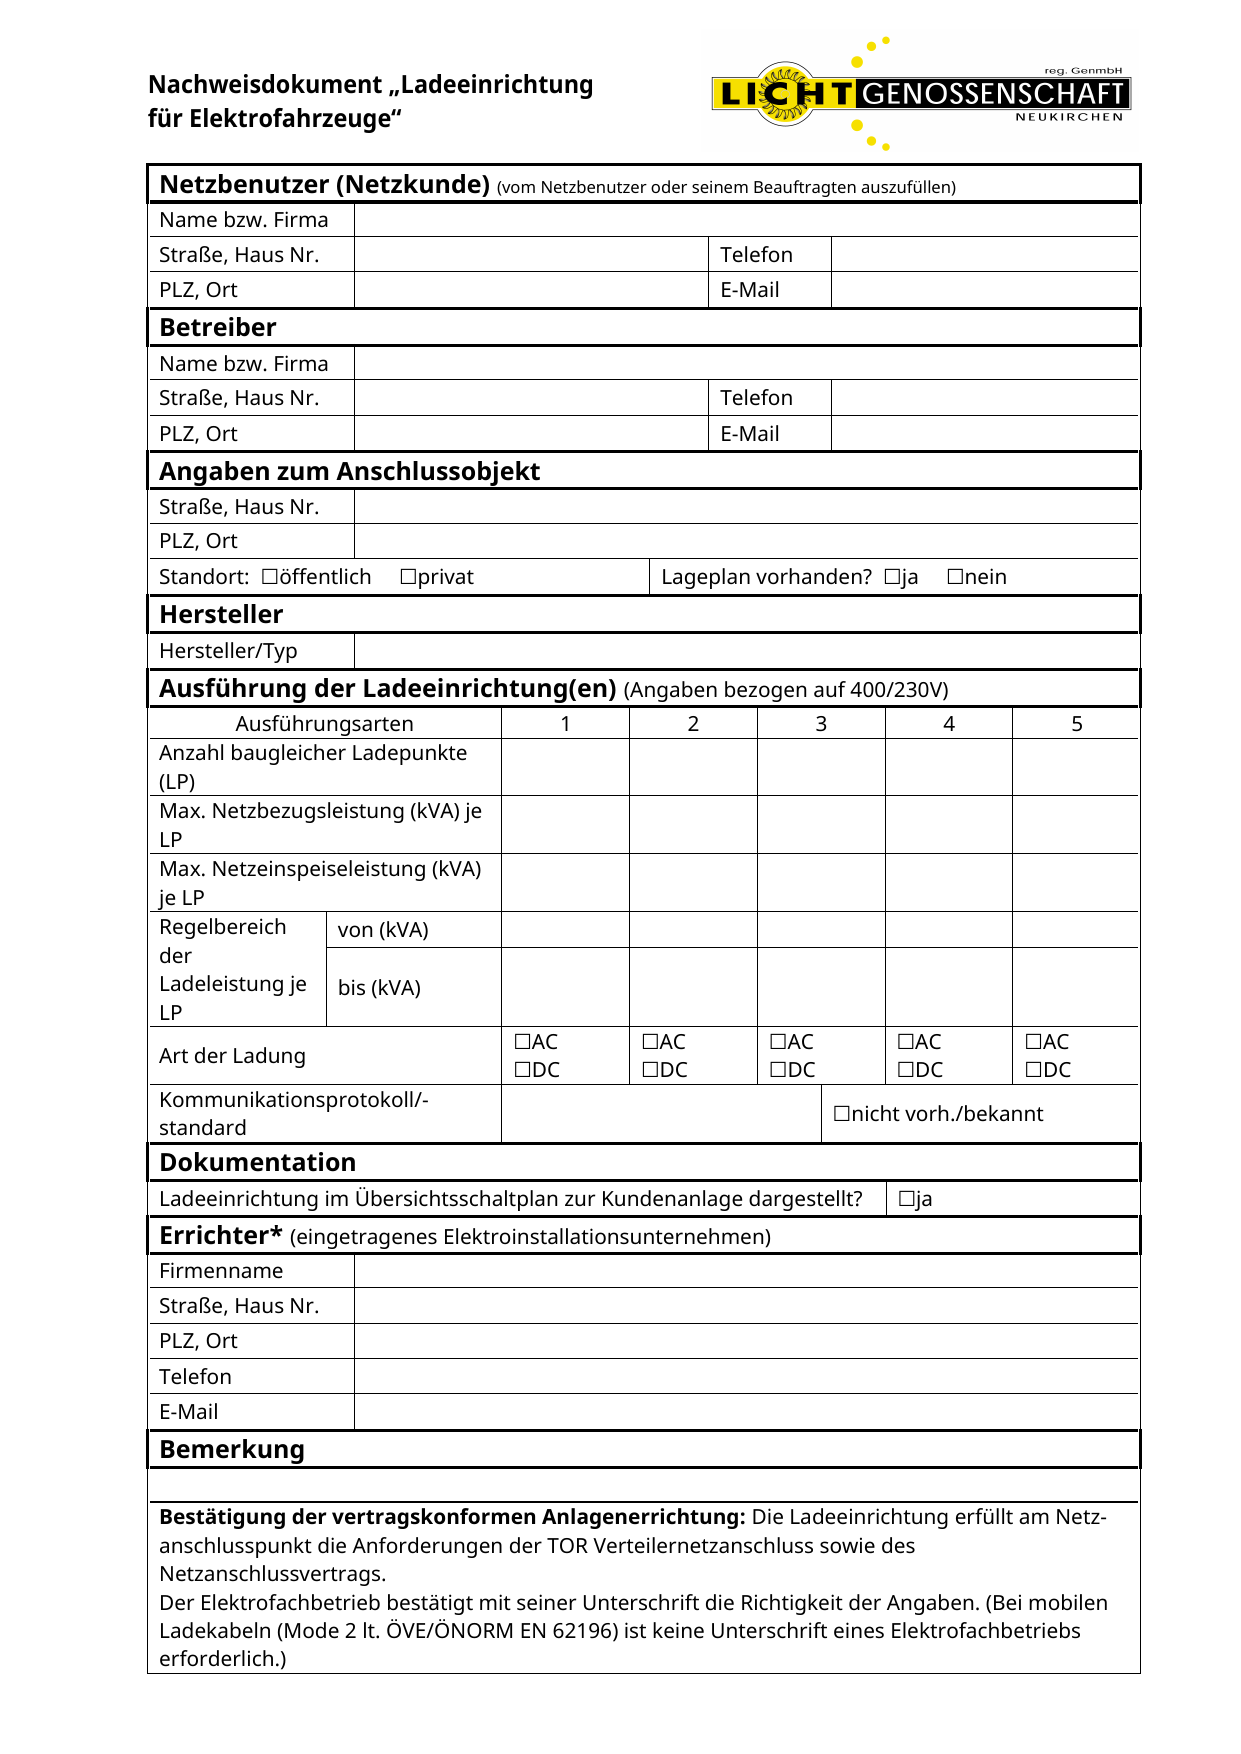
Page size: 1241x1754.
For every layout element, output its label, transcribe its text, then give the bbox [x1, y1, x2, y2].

table_cell [758, 739, 885, 795]
table_cell [502, 739, 629, 795]
table_cell [832, 271, 1140, 307]
table_cell [355, 487, 1140, 523]
table_cell [758, 854, 885, 911]
table_cell Name bzw. Firma [148, 200, 354, 236]
table_cell [1013, 853, 1140, 911]
table_cell Bemerkung [149, 1429, 1139, 1466]
table_cell Kommunikationsprotokoll/-standard [148, 1084, 501, 1142]
table_cell [148, 1466, 1140, 1501]
table_cell AC DC [758, 1027, 885, 1084]
table_cell Hersteller/Typ [148, 631, 354, 668]
table_cell [630, 796, 757, 853]
table_cell Ausführung der Ladeeinrichtung(en) (Angaben bezogen auf 400/230V) [149, 668, 1139, 705]
table_cell Straße, Haus Nr. [148, 1287, 354, 1322]
table_cell [758, 796, 885, 853]
table_cell Ausführungsarten [148, 705, 501, 737]
table_cell von (kVA) [327, 912, 501, 947]
table_cell [355, 237, 708, 271]
table_cell [630, 912, 757, 947]
table_cell Telefon [709, 380, 831, 415]
table_header Netzbenutzer (Netzkunde) (vom Netzbenutzer oder seinem Beauftragten auszufüllen) [149, 166, 1139, 200]
table_cell AC DC [630, 1027, 757, 1084]
table_cell Name bzw. Firma [148, 344, 354, 379]
table_cell 4 [886, 708, 1012, 737]
table_cell [832, 379, 1140, 415]
table_cell 3 [758, 708, 885, 737]
table_cell Max. Netzbezugsleistung (kVA) je LP [148, 795, 501, 853]
table_cell [1013, 911, 1140, 947]
table_cell [502, 948, 629, 1026]
table_cell Ladeeinrichtung im Übersichtsschaltplan zur Kundenanlage dargestellt? [148, 1179, 886, 1214]
table_cell [630, 948, 757, 1026]
table_cell Straße, Haus Nr. [148, 379, 354, 415]
table_cell [355, 380, 708, 415]
table_cell Standort: öffentlich privat [148, 558, 649, 593]
table_cell 2 [630, 708, 757, 737]
table_cell Telefon [148, 1358, 354, 1393]
table_cell [630, 739, 757, 795]
table_cell [886, 739, 1012, 795]
table_cell ja [887, 1179, 1140, 1214]
table_cell E-Mail [709, 272, 831, 307]
table_cell PLZ, Ort [148, 1323, 354, 1358]
table_cell [758, 948, 885, 1026]
table_cell [1013, 947, 1140, 1026]
table_cell Anzahl baugleicher Ladepunkte (LP) [148, 738, 501, 795]
table_cell [355, 344, 1140, 379]
table_cell nicht vorh./bekannt [822, 1084, 1140, 1142]
table_cell [1013, 795, 1140, 853]
table_cell [355, 1393, 1140, 1429]
table_cell [502, 1085, 821, 1142]
table_cell PLZ, Ort [148, 415, 354, 450]
table_cell Straße, Haus Nr. [148, 487, 354, 523]
table_cell AC DC [886, 1027, 1012, 1084]
table_cell Straße, Haus Nr. [148, 236, 354, 271]
table_cell [886, 796, 1012, 853]
table_cell Errichter* (eingetragenes Elektroinstallationsunternehmen) [149, 1215, 1139, 1252]
table_cell AC DC [1013, 1026, 1140, 1084]
table_cell 1 [502, 708, 629, 737]
table_cell [502, 912, 629, 947]
table_cell [355, 200, 1140, 236]
table_cell [355, 631, 1140, 668]
table_cell E-Mail [709, 416, 831, 450]
table_cell [502, 854, 629, 911]
table_cell Telefon [709, 237, 831, 271]
table_cell [1013, 738, 1140, 795]
table_cell Lageplan vorhanden? ja nein [650, 558, 1140, 593]
table_cell Regelbereich der Ladeleistung je LP [148, 911, 326, 1026]
table_cell Hersteller [149, 594, 1139, 631]
table_cell [355, 272, 708, 307]
table_cell AC DC [502, 1027, 629, 1084]
table_cell [758, 912, 885, 947]
table_cell [832, 236, 1140, 271]
table_cell [355, 523, 1140, 558]
table_cell [832, 415, 1140, 450]
table_cell Bestätigung der vertragskonformen Anlagenerrichtung: Die Ladeeinrichtung erfüllt am Netz- anschlusspunkt die Anforderungen der TOR Verteilernetzanschluss sowie des Netzanschlussvertrags. Der Elektrofachbetrieb bestätigt mit seiner Unterschrift die Richtigkeit der Angaben. (Bei mobilen Ladekabeln (Mode 2 lt. ÖVE/ÖNORM EN 62196) ist keine Unterschrift eines Elektrofachbetriebs erforderlich.) [148, 1501, 1140, 1673]
table_cell Betreiber [149, 307, 1139, 344]
table_cell [886, 948, 1012, 1026]
table_cell E-Mail [148, 1393, 354, 1429]
table_cell [355, 1252, 1140, 1287]
table_cell [355, 416, 708, 450]
table_cell Angaben zum Anschlussobjekt [149, 450, 1139, 487]
table_cell 5 [1013, 705, 1140, 737]
table_cell [355, 1323, 1140, 1358]
table_cell Firmenname [148, 1252, 354, 1287]
table_cell [886, 912, 1012, 947]
table_cell [886, 854, 1012, 911]
table_cell [630, 854, 757, 911]
table_cell bis (kVA) [327, 948, 501, 1026]
table_cell PLZ, Ort [148, 523, 354, 558]
table_cell Max. Netzeinspeiseleistung (kVA) je LP [148, 853, 501, 911]
table_cell [355, 1287, 1140, 1322]
table_cell Art der Ladung [148, 1026, 501, 1084]
text Nachweisdokument „Ladeeinrichtung für Elektrofahrzeuge“ [148, 32, 1137, 135]
table_cell [502, 796, 629, 853]
table_cell [355, 1358, 1140, 1393]
table_cell PLZ, Ort [148, 271, 354, 307]
table_cell Dokumentation [149, 1142, 1139, 1179]
